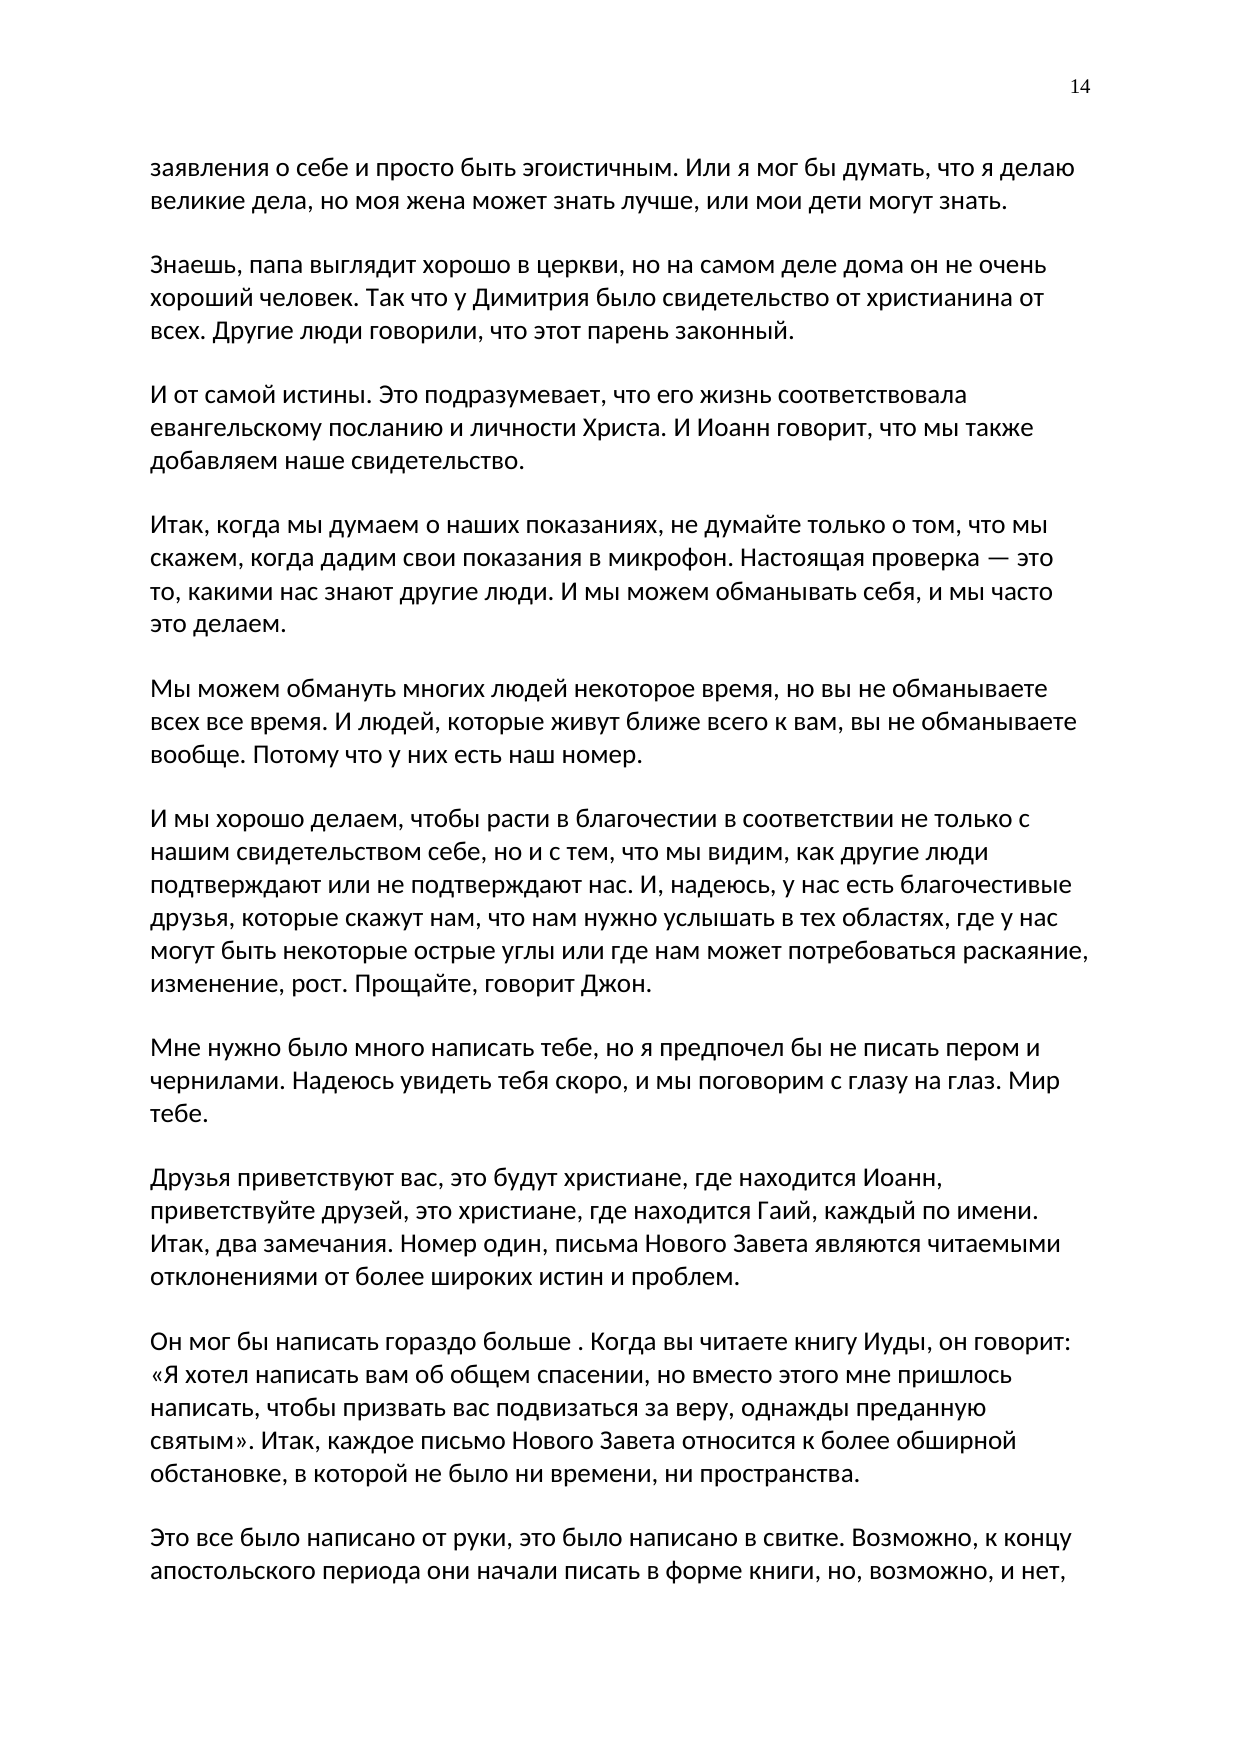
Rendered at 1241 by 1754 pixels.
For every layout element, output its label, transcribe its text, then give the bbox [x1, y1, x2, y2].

text И от самой истины. Это подразумевает, что его жизнь соответствовала евангельскому посланию и личности Христа. И Иоанн говорит, что мы также добавляем наше свидетельство. [150, 377, 1090, 476]
text Знаешь, папа выглядит хорошо в церкви, но на самом деле дома он не очень хороший человек. Так что у Димитрия было свидетельство от христианина от всех. Другие люди говорили, что этот парень законный. [150, 247, 1090, 346]
text Мы можем обмануть многих людей некоторое время, но вы не обманываете всех все время. И людей, которые живут ближе всего к вам, вы не обманываете вообще. Потому что у них есть наш номер. [150, 671, 1090, 770]
text Он мог бы написать гораздо больше . Когда вы читаете книгу Иуды, он говорит: «Я хотел написать вам об общем спасении, но вместо этого мне пришлось написать, чтобы призвать вас подвизаться за веру, однажды преданную святым». Итак, каждое письмо Нового Завета относится к более обширной обстановке, в которой не было ни времени, ни пространства. [150, 1324, 1090, 1489]
text И мы хорошо делаем, чтобы расти в благочестии в соответствии не только с нашим свидетельством себе, но и с тем, что мы видим, как другие люди подтверждают или не подтверждают нас. И, надеюсь, у нас есть благочестивые друзья, которые скажут нам, что нам нужно услышать в тех областях, где у нас могут быть некоторые острые углы или где нам может потребоваться раскаяние, изменение, рост. Прощайте, говорит Джон. [150, 801, 1090, 999]
text Итак, когда мы думаем о наших показаниях, не думайте только о том, что мы скажем, когда дадим свои показания в микрофон. Настоящая проверка — это то, какими нас знают другие люди. И мы можем обманывать себя, и мы часто это делаем. [150, 508, 1090, 640]
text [150, 150, 1090, 216]
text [150, 1520, 1090, 1586]
text Мне нужно было много написать тебе, но я предпочел бы не писать пером и чернилами. Надеюсь увидеть тебя скоро, и мы поговорим с глазу на глаз. Мир тебе. [150, 1030, 1090, 1129]
text Друзья приветствуют вас, это будут христиане, где находится Иоанн, приветствуйте друзей, это христиане, где находится Гаий, каждый по имени. Итак, два замечания. Номер один, письма Нового Завета являются читаемыми отклонениями от более широких истин и проблем. [150, 1161, 1090, 1293]
